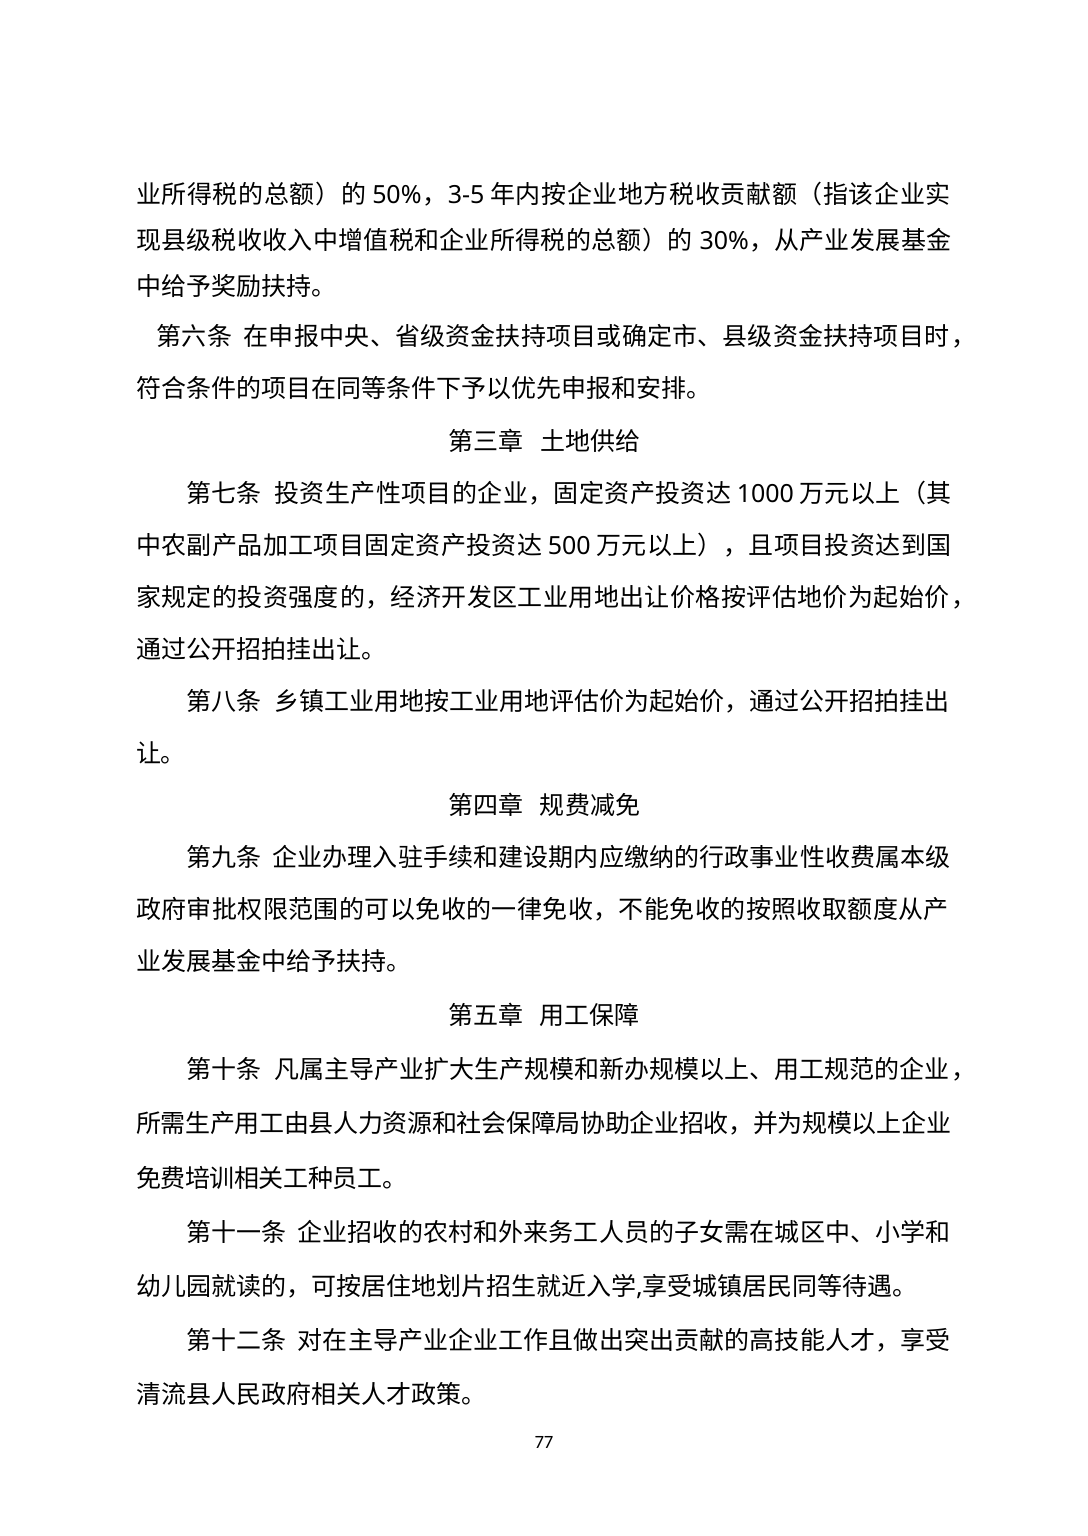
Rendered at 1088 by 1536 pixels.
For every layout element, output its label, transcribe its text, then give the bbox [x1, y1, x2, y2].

text 第五章 用工保障 [136, 981, 952, 1035]
text 第六条 在申报中央、省级资金扶持项目或确定市、县级资金扶持项目时，符合条件的项目在同等条件下予以优先申报和安排。 [136, 304, 952, 408]
text 第四章 规费减免 [136, 773, 952, 825]
text 第九条 企业办理入驻手续和建设期内应缴纳的行政事业性收费属本级政府审批权限范围的可以免收的一律免收，不能免收的按照收取额度从产业发展基金中给予扶持。 [136, 825, 952, 981]
text 第八条 乡镇工业用地按工业用地评估价为起始价，通过公开招拍挂出让。 [136, 669, 952, 773]
text 第十条 凡属主导产业扩大生产规模和新办规模以上、用工规范的企业，所需生产用工由县人力资源和社会保障局协助企业招收，并为规模以上企业免费培训相关工种员工。 [136, 1035, 952, 1198]
text 第十二条 对在主导产业企业工作且做出突出贡献的高技能人才，享受清流县人民政府相关人才政策。 [136, 1306, 952, 1414]
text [136, 167, 952, 304]
text 第十一条 企业招收的农村和外来务工人员的子女需在城区中、小学和幼儿园就读的，可按居住地划片招生就近入学,享受城镇居民同等待遇。 [136, 1198, 952, 1306]
text 第三章 土地供给 [136, 408, 952, 460]
text 第七条 投资生产性项目的企业，固定资产投资达1000万元以上（其中农副产品加工项目固定资产投资达500万元以上），且项目投资达到国家规定的投资强度的，经济开发区工业用地出让价格按评估地价为起始价，通过公开招拍挂出让。 [136, 460, 952, 669]
